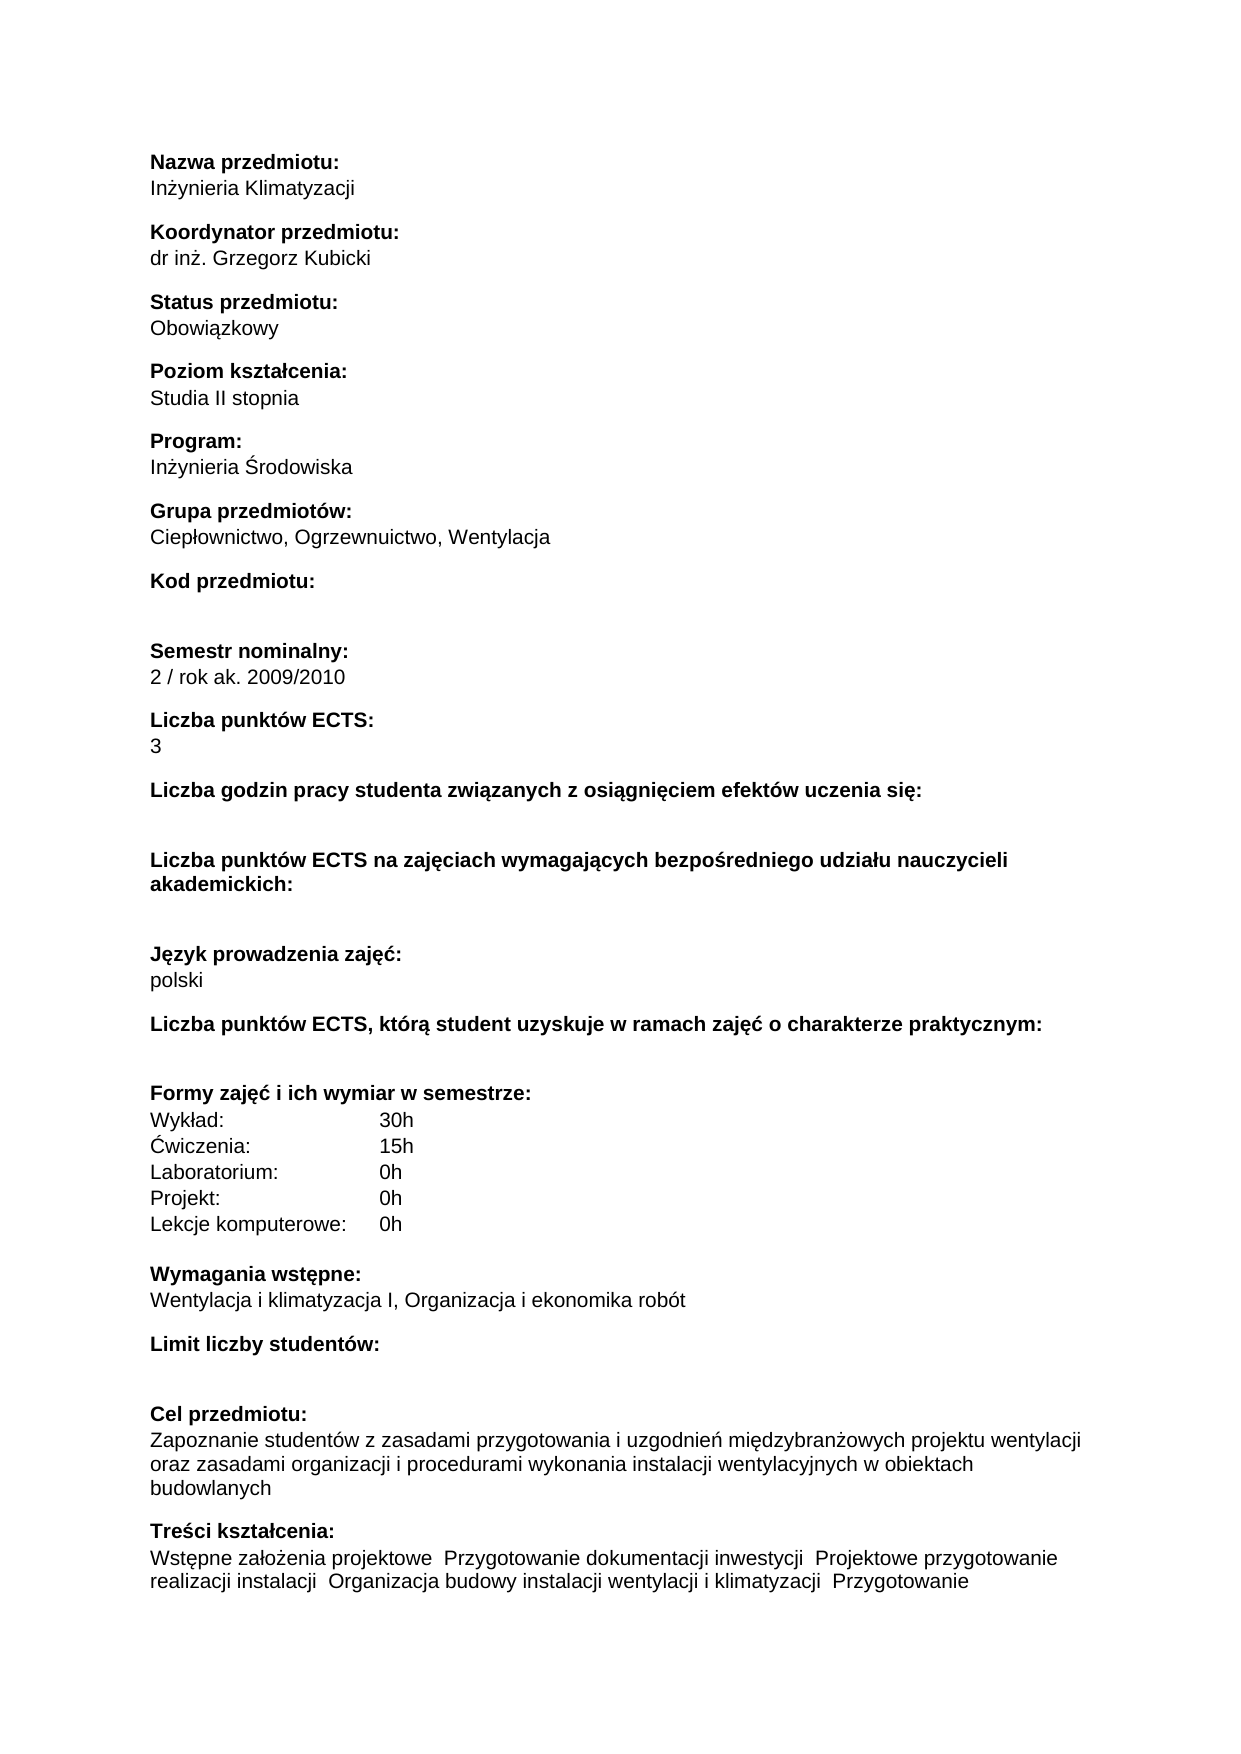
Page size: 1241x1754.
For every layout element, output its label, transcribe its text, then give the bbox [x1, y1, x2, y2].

text Program: [150, 429, 1090, 453]
table_cell 0h [369, 1184, 597, 1210]
text Treści kształcenia: [150, 1519, 1090, 1543]
text Koordynator przedmiotu: [150, 220, 1090, 244]
text Liczba punktów ECTS na zajęciach wymagających bezpośredniego udziału nauczycieli akademickich: [150, 848, 1090, 896]
table_header Wykład: [140, 1108, 367, 1132]
text 2 / rok ak. 2009/2010 [150, 664, 1090, 688]
text Grupa przedmiotów: [150, 499, 1090, 523]
text polski [150, 968, 1090, 992]
text Cel przedmiotu: [150, 1402, 1090, 1426]
text Poziom kształcenia: [150, 359, 1090, 383]
text Formy zajęć i ich wymiar w semestrze: [150, 1081, 1090, 1105]
table_cell 0h [369, 1158, 597, 1184]
text Semestr nominalny: [150, 638, 1090, 662]
table_header 30h [369, 1108, 597, 1132]
table_cell Ćwiczenia: [140, 1134, 367, 1158]
text Wentylacja i klimatyzacja I, Organizacja i ekonomika robót [150, 1288, 1090, 1312]
text dr inż. Grzegorz Kubicki [150, 246, 1090, 270]
text Obowiązkowy [150, 316, 1090, 339]
table_cell Lekcje komputerowe: [140, 1212, 367, 1236]
table_cell Laboratorium: [140, 1160, 367, 1184]
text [150, 1545, 1090, 1593]
text Limit liczby studentów: [150, 1332, 1090, 1356]
text Liczba godzin pracy studenta związanych z osiągnięciem efektów uczenia się: [150, 778, 1090, 802]
table_cell Projekt: [140, 1186, 367, 1210]
text Zapoznanie studentów z zasadami przygotowania i uzgodnień międzybranżowych projektu wentylacji oraz zasadami organizacji i procedurami wykonania instalacji wentylacyjnych w obiektach budowlanych [150, 1428, 1090, 1499]
text Inżynieria Środowiska [150, 455, 1090, 479]
text Ciepłownictwo, Ogrzewnuictwo, Wentylacja [150, 525, 1090, 549]
table_cell 15h [369, 1132, 597, 1158]
text Nazwa przedmiotu: [150, 150, 1090, 174]
table_cell 0h [369, 1210, 597, 1236]
text Język prowadzenia zajęć: [150, 942, 1090, 966]
text Liczba punktów ECTS, którą student uzyskuje w ramach zajęć o charakterze praktycznym: [150, 1011, 1090, 1035]
text Status przedmiotu: [150, 289, 1090, 313]
text Kod przedmiotu: [150, 569, 1090, 593]
text Wymagania wstępne: [150, 1262, 1090, 1286]
text Studia II stopnia [150, 385, 1090, 409]
text Inżynieria Klimatyzacji [150, 176, 1090, 200]
text Liczba punktów ECTS: [150, 708, 1090, 732]
text 3 [150, 734, 1090, 758]
